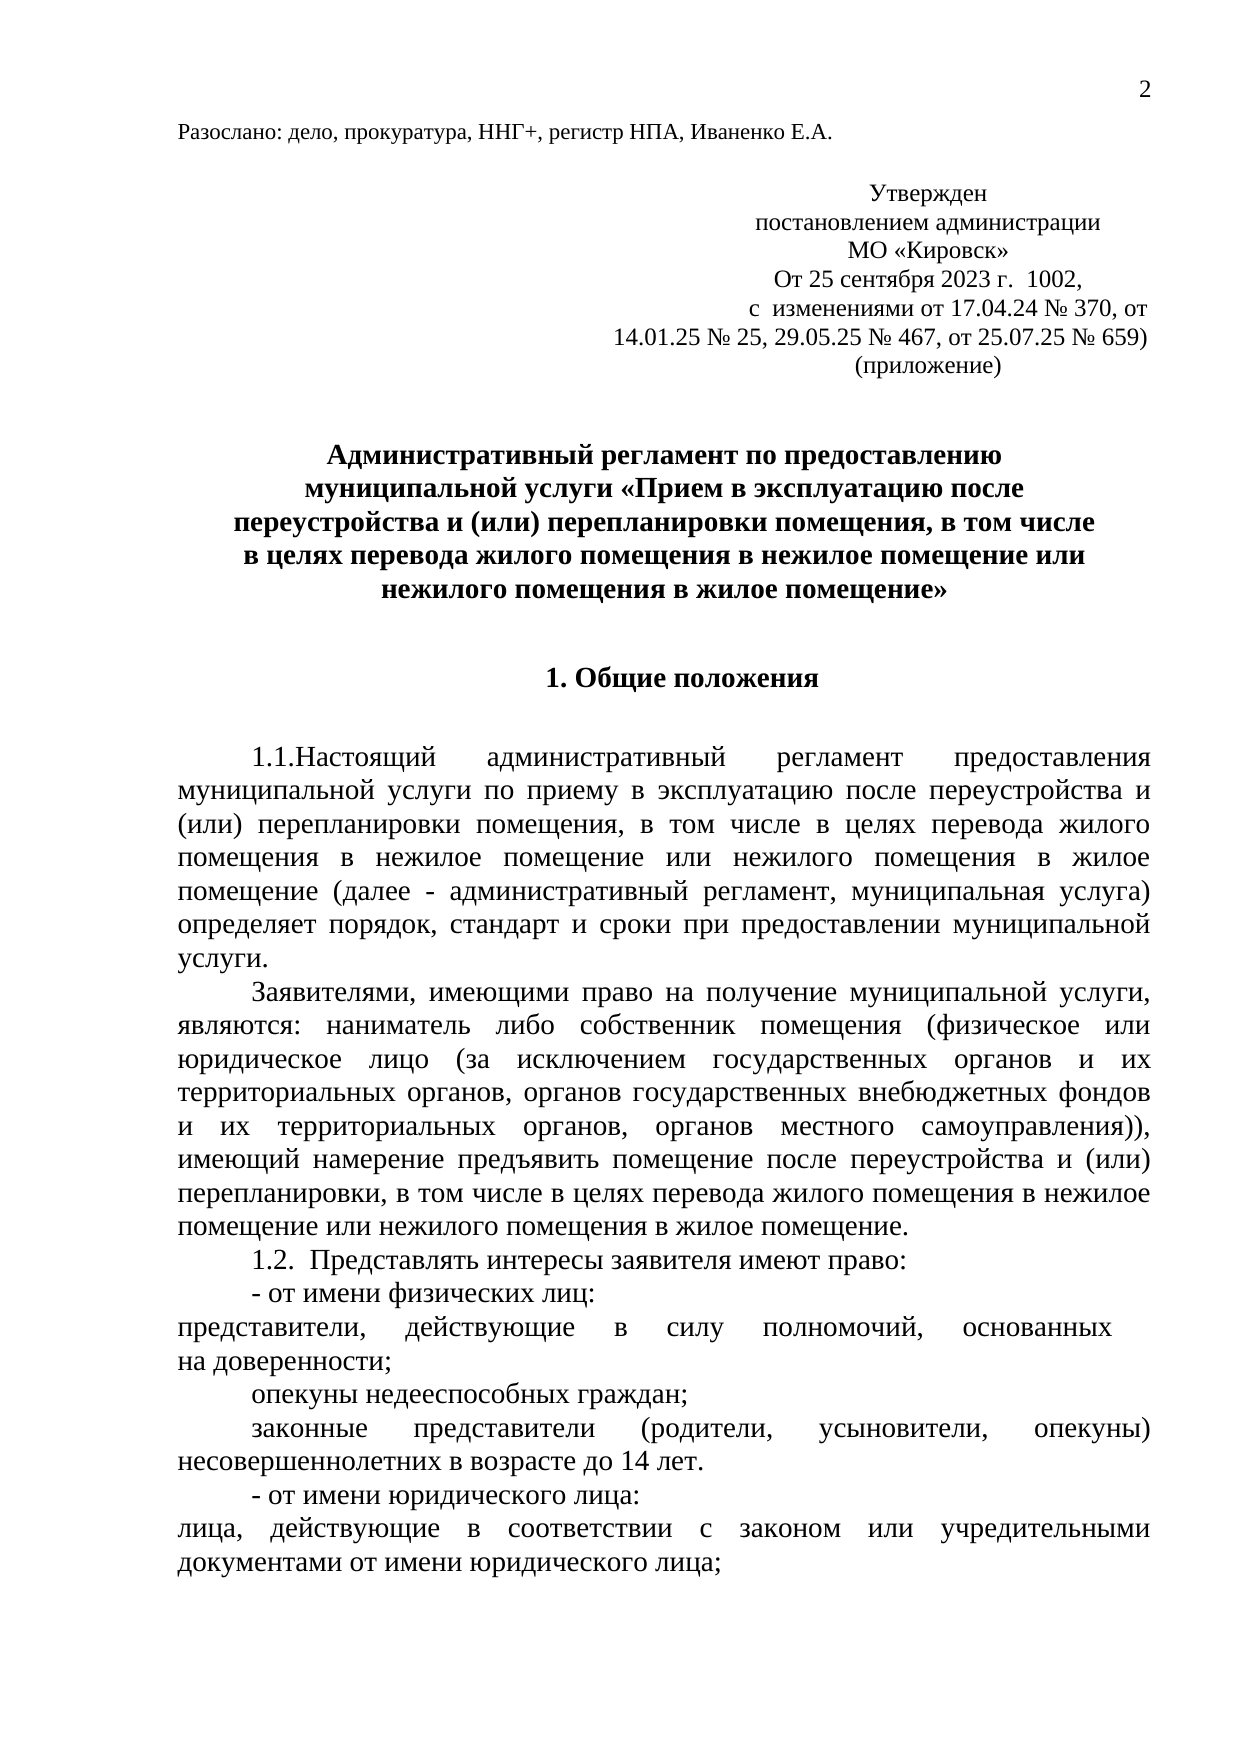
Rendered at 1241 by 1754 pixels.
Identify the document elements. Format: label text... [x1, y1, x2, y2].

text законные представители (родители, усыновители, опекуны) несовершеннолетних в возрасте до 14 лет. [177, 1410, 1152, 1477]
text муниципальной услуги «Прием в эксплуатацию после [177, 470, 1152, 504]
text (приложение) [177, 351, 1147, 379]
text Разослано: дело, прокуратура, ННГ+, регистр НПА, Иваненко Е.А. [177, 118, 1152, 144]
text опекуны недееспособных граждан; [177, 1376, 1152, 1410]
text представители, действующие в силу полномочий, основанных на доверенности; [177, 1309, 1152, 1376]
text От 25 сентября 2023 г. 1002, [177, 264, 1147, 293]
text МО «Кировск» [177, 236, 1147, 264]
text - от имени юридического лица: [251, 1477, 1152, 1510]
text постановлением администрации [177, 207, 1147, 236]
text Заявителями, имеющими право на получение муниципальной услуги, являются: наниматель либо собственник помещения (физическое или юридическое лицо (за исключением государственных органов и их территориальных органов, органов государственных внебюджетных фондов и их территориальных органов, органов местного самоуправления)), имеющий намерение предъявить помещение после переустройства и (или) перепланировки, в том числе в целях перевода жилого помещения в нежилое помещение или нежилого помещения в жилое помещение. [177, 974, 1152, 1242]
text с изменениями от 17.04.24 № 370, от 14.01.25 № 25, 29.05.25 № 467, от 25.07.25 № 659) [177, 293, 1147, 351]
text в целях перевода жилого помещения в нежилое помещение или нежилого помещения в жилое помещение» [177, 537, 1152, 604]
text - от имени физических лиц: [177, 1276, 1152, 1309]
text 1.2. Представлять интересы заявителя имеют право: [177, 1242, 1152, 1276]
text 1. Общие положения [177, 661, 1152, 694]
text Административный регламент по предоставлению [177, 437, 1152, 470]
text лица, действующие в соответствии с законом или учредительными документами от имени юридического лица; [177, 1510, 1152, 1577]
text 1.1.Настоящий административный регламент предоставления муниципальной услуги по приему в эксплуатацию после переустройства и (или) перепланировки помещения, в том числе в целях перевода жилого помещения в нежилое помещение или нежилого помещения в жилое помещение (далее - административный регламент, муниципальная услуга) определяет порядок, стандарт и сроки при предоставлении муниципальной услуги. [177, 739, 1152, 974]
text Утвержден [177, 178, 1147, 207]
text переустройства и (или) перепланировки помещения, в том числе [177, 504, 1152, 537]
